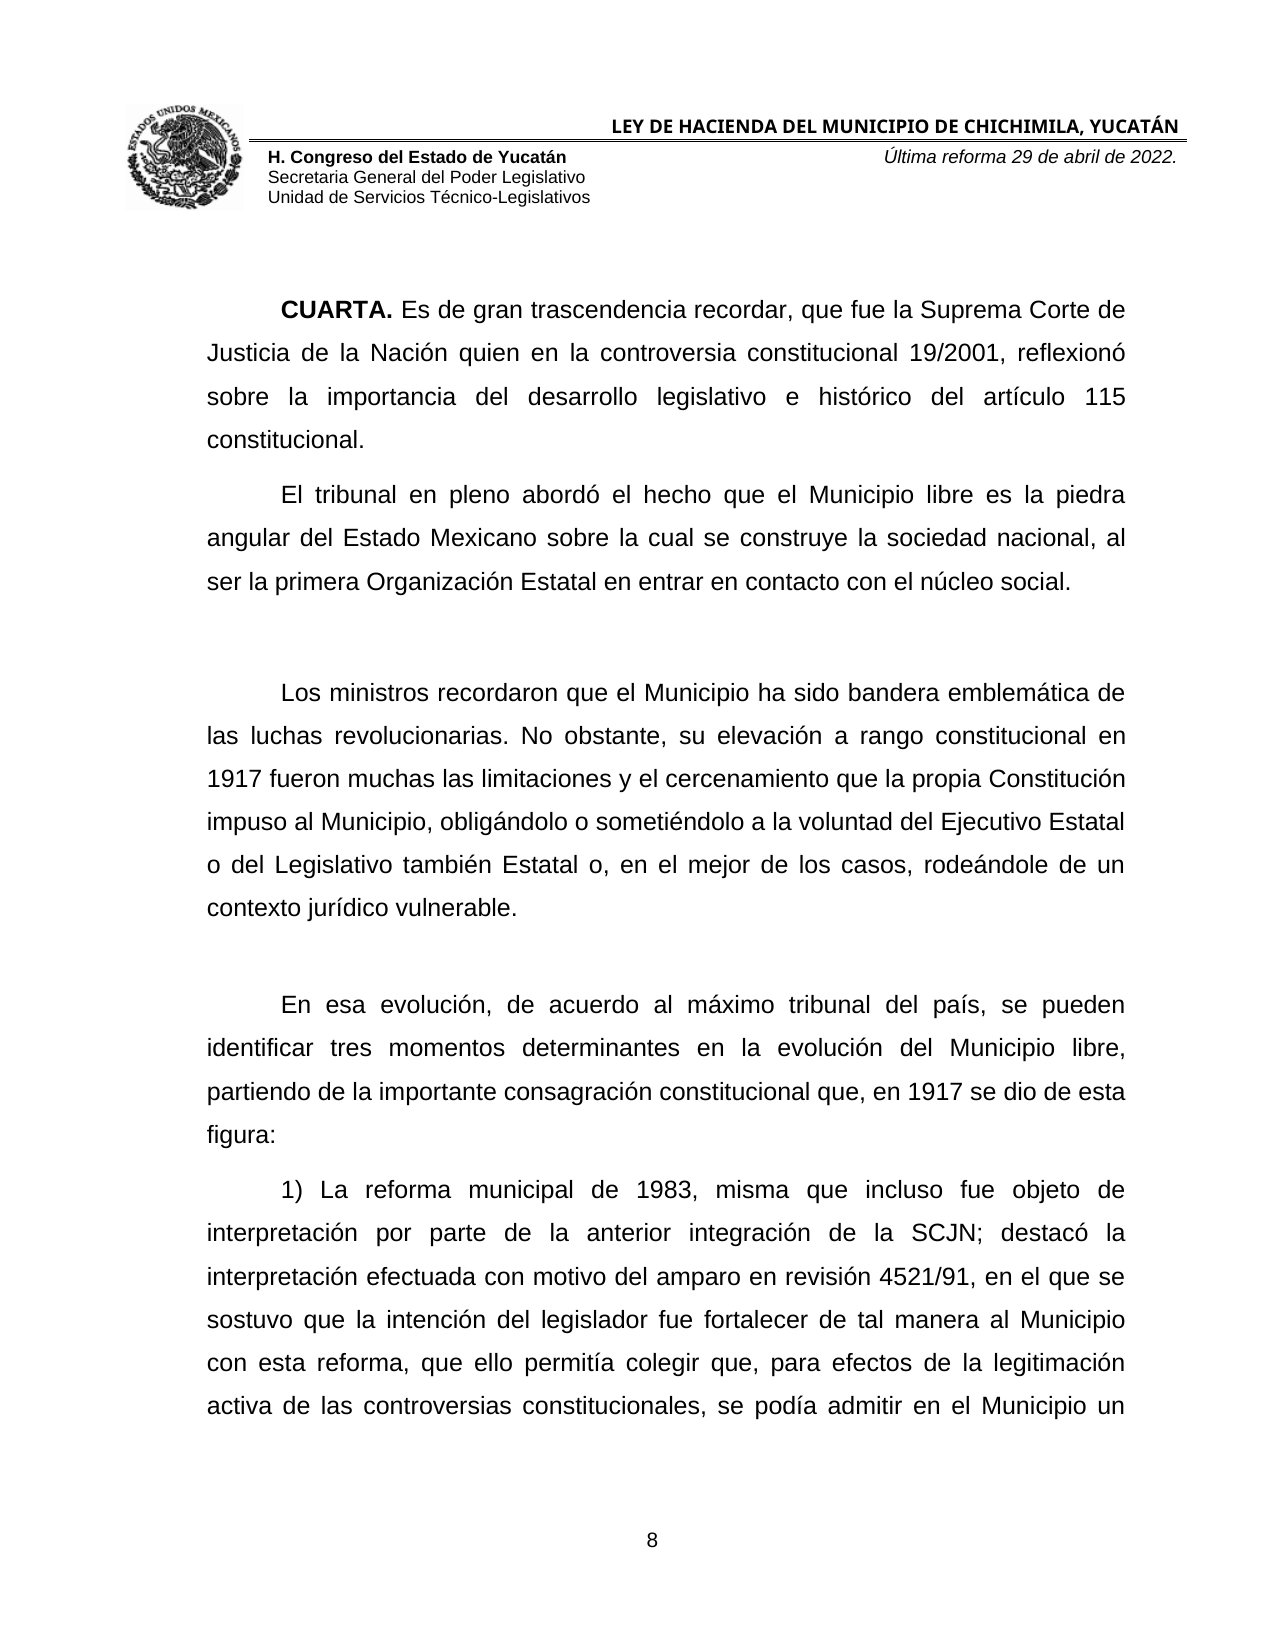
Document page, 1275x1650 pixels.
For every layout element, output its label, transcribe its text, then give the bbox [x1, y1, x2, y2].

text Los ministros recordaron que el Municipio ha sido bandera emblemática de las luchas revolucionarias. No obstante, su elevación a rango constitucional en 1917 fueron muchas las limitaciones y el cercenamiento que la propia Constitución impuso al Municipio, obligándolo o sometiéndolo a la voluntad del Ejecutivo Estatal o del Legislativo también Estatal o, en el mejor de los casos, rodeándole de un contexto jurídico vulnerable. [207, 678, 1127, 922]
text En esa evolución, de acuerdo al máximo tribunal del país, se pueden identificar tres momentos determinantes en la evolución del Municipio libre, partiendo de la importante consagración constitucional que, en 1917 se dio de esta figura: [207, 990, 1127, 1148]
text El tribunal en pleno abordó el hecho que el Municipio libre es la piedra angular del Estado Mexicano sobre la cual se construye la sociedad nacional, al ser la primera Organización Estatal en entrar en contacto con el núcleo social. [207, 480, 1127, 595]
text CUARTA. Es de gran trascendencia recordar, que fue la Suprema Corte de Justicia de la Nación quien en la controversia constitucional 19/2001, reflexionó sobre la importancia del desarrollo legislativo e histórico del artículo 115 constitucional. [207, 295, 1127, 453]
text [207, 1175, 1127, 1420]
